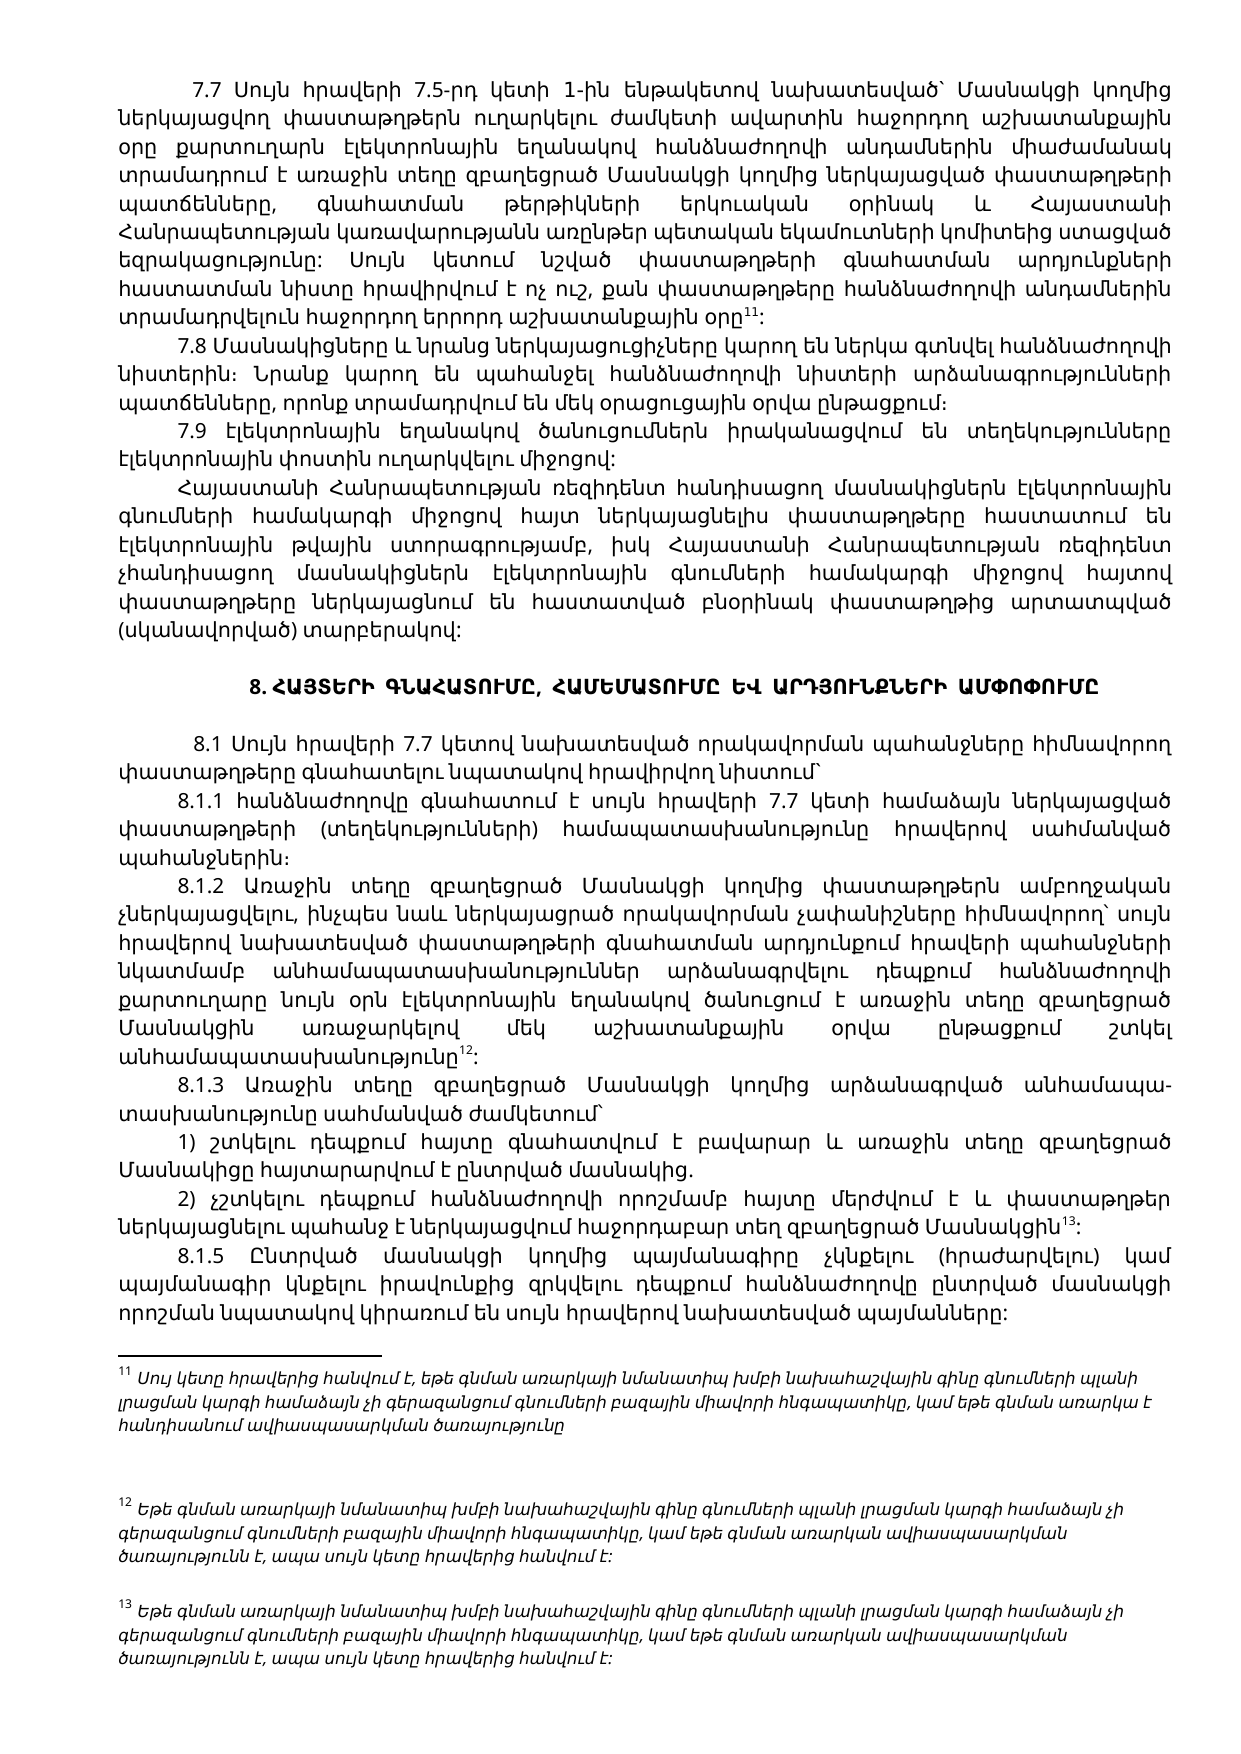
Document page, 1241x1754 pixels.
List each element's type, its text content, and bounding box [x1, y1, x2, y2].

text 7.7 Սույն հրավերի 7.5-րդ կետի 1-ին ենթակետով նախատեսված` Մասնակցի կողմից ներկայացվող փաստաթղթերն ուղարկելու ժամկետի ավարտին հաջորդող աշխատանքային օրը քարտուղարն էլեկտրոնային եղանակով հանձնաժողովի անդամներին միաժամանակ տրամադրում է առաջին տեղը զբաղեցրած Մասնակցի կողմից ներկայացված փաստաթղթերի պատճենները, գնահատման թերթիկների երկուական օրինակ և Հայաստանի Հանրապետության կառավարությանն առընթեր պետական եկամուտների կոմիտեից ստացված եզրակացությունը: Սույն կետում նշված փաստաթղթերի գնահատման արդյունքների հաստատման նիստը հրավիրվում է ոչ ուշ, քան փաստաթղթերը հանձնաժողովի անդամներին տրամադրվելուն հաջորդող երրորդ աշխատանքային օրը: [118, 75, 1172, 331]
text 8. ՀԱՅՏԵՐԻ ԳՆԱՀԱՏՈՒՄԸ, ՀԱՄԵՄԱՏՈՒՄԸ ԵՎ ԱՐԴՅՈՒՆՔՆԵՐԻ ԱՄՓՈՓՈՒՄԸ [118, 672, 1172, 701]
text 8.1.1 հանձնաժողովը գնահատում է սույն հրավերի 7.7 կետի համաձայն ներկայացված փաստաթղթերի (տեղեկությունների) համապատասխանությունը հրավերով սահմանված պահանջներին։ [118, 786, 1172, 871]
text 7.9 էլեկտրոնային եղանակով ծանուցումներն իրականացվում են տեղեկությունները էլեկտրոնային փոստին ուղարկվելու միջոցով: [118, 416, 1172, 473]
text 8.1.3 Առաջին տեղը զբաղեցրած Մասնակցի կողմից արձանագրված անհամապատասխանությունը սահմանված ժամկետում՝ [118, 1070, 1172, 1127]
text 7.8 Մասնակիցները և նրանց ներկայացուցիչները կարող են ներկա գտնվել հանձնաժողովի նիստերին։ Նրանք կարող են պահանջել հանձնաժողովի նիստերի արձանագրությունների պատճենները, որոնք տրամադրվում են մեկ օրացուցային օրվա ընթացքում։ [118, 331, 1172, 416]
text 8.1.2 Առաջին տեղը զբաղեցրած Մասնակցի կողմից փաստաթղթերն ամբողջական չներկայացվելու, ինչպես նաև ներկայացրած որակավորման չափանիշները հիմնավորող՝ սույն հրավերով նախատեսված փաստաթղթերի գնահատման արդյունքում հրավերի պահանջների նկատմամբ անհամապատասխանություններ արձանագրվելու դեպքում հանձնաժողովի քարտուղարը նույն օրն էլեկտրոնային եղանակով ծանուցում է առաջին տեղը զբաղեցրած Մասնակցին առաջարկելով մեկ աշխատանքային օրվա ընթացքում շտկել անհամապատասխանությունը: [118, 871, 1172, 1070]
text Հայաստանի Հանրապետության ռեզիդենտ հանդիսացող մասնակիցներն էլեկտրոնային գնումների համակարգի միջոցով հայտ ներկայացնելիս փաստաթղթերը հաստատում են էլեկտրոնային թվային ստորագրությամբ, իսկ Հայաստանի Հանրապետության ռեզիդենտ չհանդիսացող մասնակիցներն էլեկտրոնային գնումների համակարգի միջոցով հայտով փաստաթղթերը ներկայացնում են հաստատված բնօրինակ փաստաթղթից արտատպված (սկանավորված) տարբերակով: [118, 473, 1172, 644]
text 8.1 Սույն հրավերի 7.7 կետով նախատեսված որակավորման պահանջները հիմնավորող փաստաթղթերը գնահատելու նպատակով հրավիրվող նիստում` [118, 729, 1172, 786]
text 1) շտկելու դեպքում հայտը գնահատվում է բավարար և առաջին տեղը զբաղեցրած Մասնակիցը հայտարարվում է ընտրված մասնակից. [118, 1127, 1172, 1184]
text 8.1.5 Ընտրված մասնակցի կողմից պայմանագիրը չկնքելու (հրաժարվելու) կամ պայմանագիր կնքելու իրավունքից զրկվելու դեպքում հանձնաժողովը ընտրված մասնակցի որոշման նպատակով կիրառում են սույն հրավերով նախատեսված պայմանները: [118, 1241, 1172, 1326]
text 2) չշտկելու դեպքում հանձնաժողովի որոշմամբ հայտը մերժվում է և փաստաթղթեր ներկայացնելու պահանջ է ներկայացվում հաջորդաբար տեղ զբաղեցրած Մասնակցին: [118, 1184, 1172, 1241]
